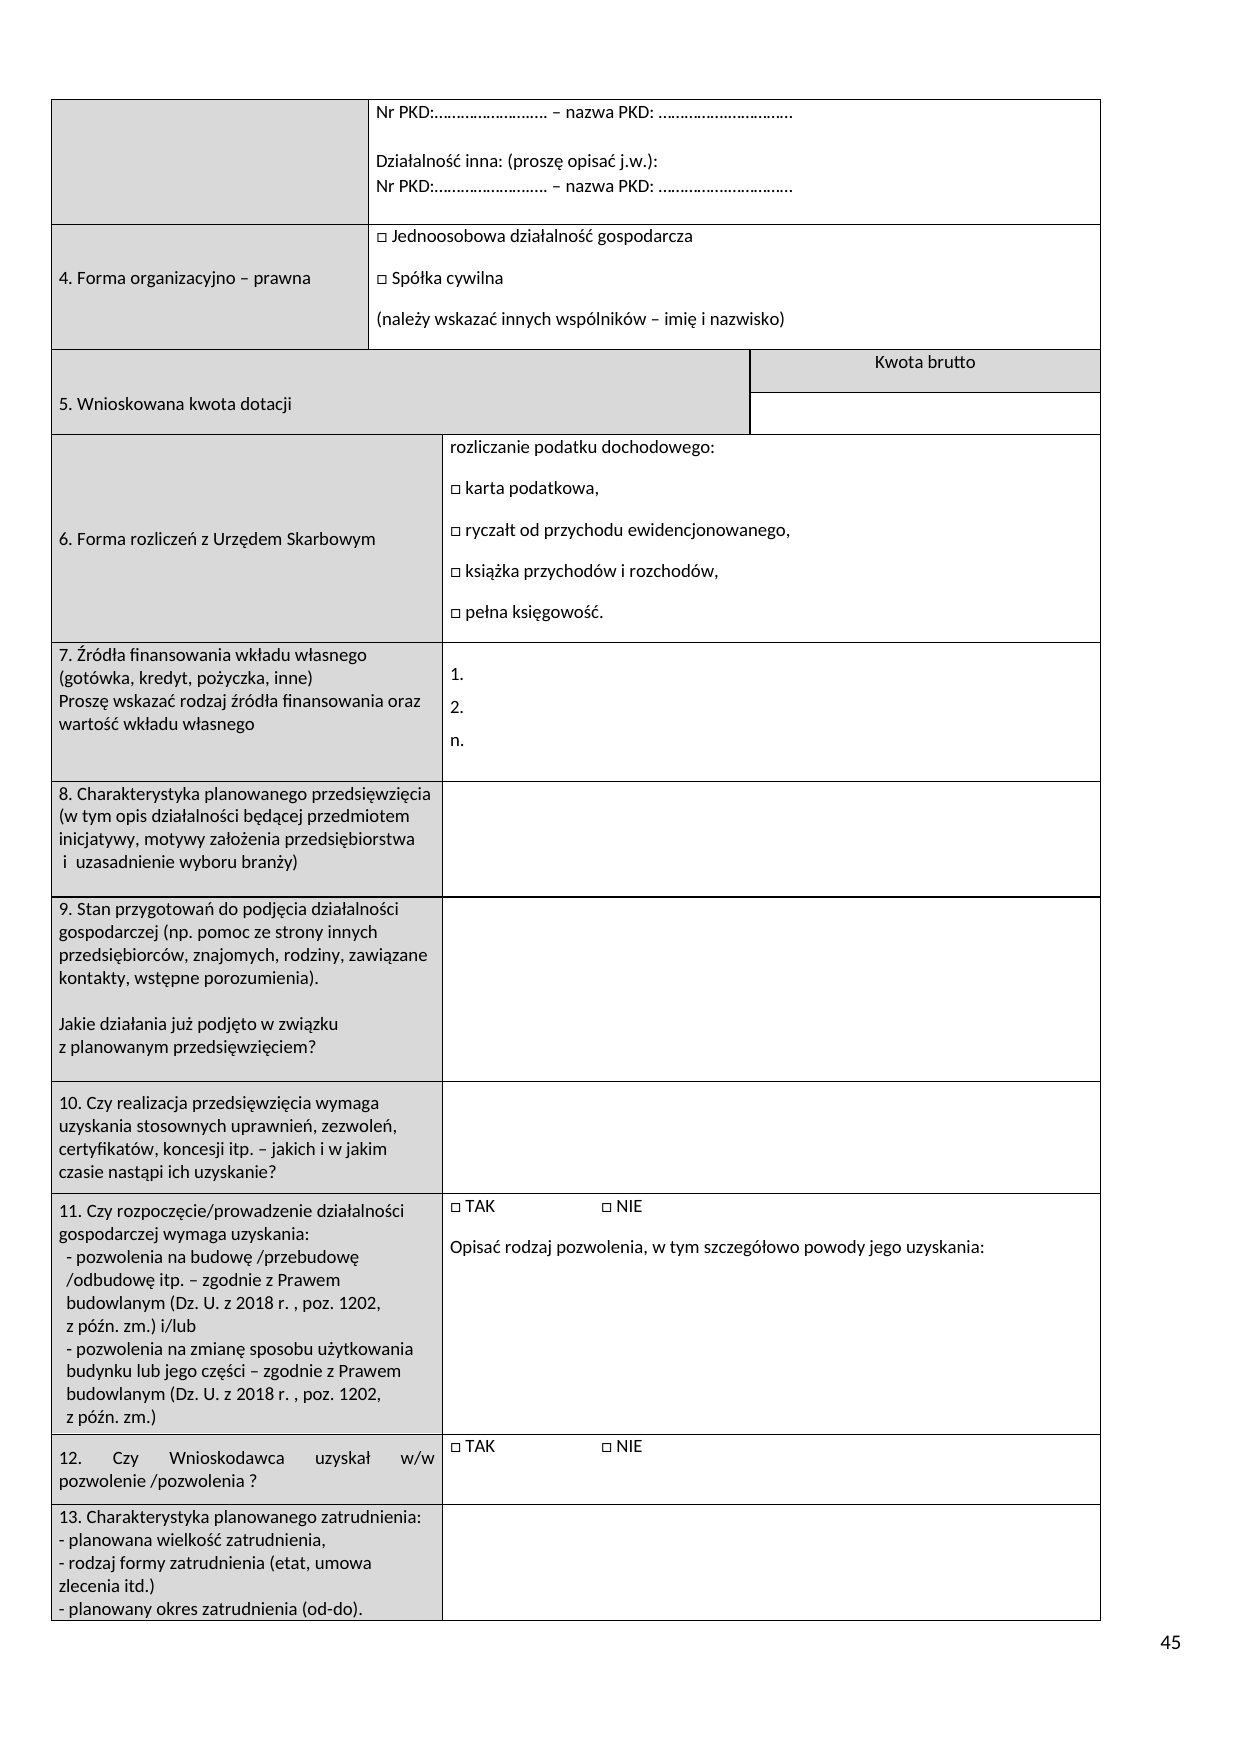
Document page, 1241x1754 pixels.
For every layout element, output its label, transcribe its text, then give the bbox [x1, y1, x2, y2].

table_cell □ Jednoosobowa działalność gospodarcza □ Spółka cywilna (należy wskazać innych wspólników – imię i nazwisko) [369, 225, 1100, 349]
table_cell [443, 1082, 1100, 1193]
table_cell [443, 1505, 1100, 1620]
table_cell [52, 100, 368, 224]
table_cell 11. Czy rozpoczęcie/prowadzenie działalności gospodarczej wymaga uzyskania: - pozwolenia na budowę /przebudowę /odbudowę itp. – zgodnie z Prawem budowlanym (Dz. U. z 2018 r. , poz. 1202, z późn. zm.) i/lub - pozwolenia na zmianę sposobu użytkowania budynku lub jego części – zgodnie z Prawem budowlanym (Dz. U. z 2018 r. , poz. 1202, z późn. zm.) [52, 1194, 442, 1433]
table_cell Kwota brutto [751, 350, 1100, 392]
table_cell □ TAK □ NIE Opisać rodzaj pozwolenia, w tym szczegółowo powody jego uzyskania: [443, 1194, 1100, 1433]
table_cell 10. Czy realizacja przedsięwzięcia wymaga uzyskania stosownych uprawnień, zezwoleń, certyfikatów, koncesji itp. – jakich i w jakim czasie nastąpi ich uzyskanie? [52, 1082, 442, 1193]
table_cell 8. Charakterystyka planowanego przedsięwzięcia (w tym opis działalności będącej przedmiotem inicjatywy, motywy założenia przedsiębiorstwa i uzasadnienie wyboru branży) [52, 782, 442, 896]
table_cell [443, 782, 1100, 896]
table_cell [52, 1505, 442, 1620]
table_cell rozliczanie podatku dochodowego: □ karta podatkowa, □ ryczałt od przychodu ewidencjonowanego, □ książka przychodów i rozchodów, □ pełna księgowość. [443, 435, 1100, 642]
table_cell 5. Wnioskowana kwota dotacji [52, 350, 749, 434]
table_cell [751, 393, 1100, 434]
table_cell 1. 2. n. [443, 643, 1100, 781]
table_cell 4. Forma organizacyjno – prawna [52, 225, 368, 349]
table_cell □ TAK □ NIE [443, 1435, 1100, 1504]
table_cell [443, 898, 1100, 1081]
table_cell 12. Czy Wnioskodawca uzyskał w/w pozwolenie /pozwolenia ? [52, 1435, 442, 1504]
table_cell 7. Źródła finansowania wkładu własnego (gotówka, kredyt, pożyczka, inne) Proszę wskazać rodzaj źródła finansowania oraz wartość wkładu własnego [52, 643, 442, 781]
table_cell 6. Forma rozliczeń z Urzędem Skarbowym [52, 435, 442, 642]
table_cell 9. Stan przygotowań do podjęcia działalności gospodarczej (np. pomoc ze strony innych przedsiębiorców, znajomych, rodziny, zawiązane kontakty, wstępne porozumienia). Jakie działania już podjęto w związku z planowanym przedsięwzięciem? [52, 898, 442, 1081]
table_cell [369, 100, 1100, 224]
